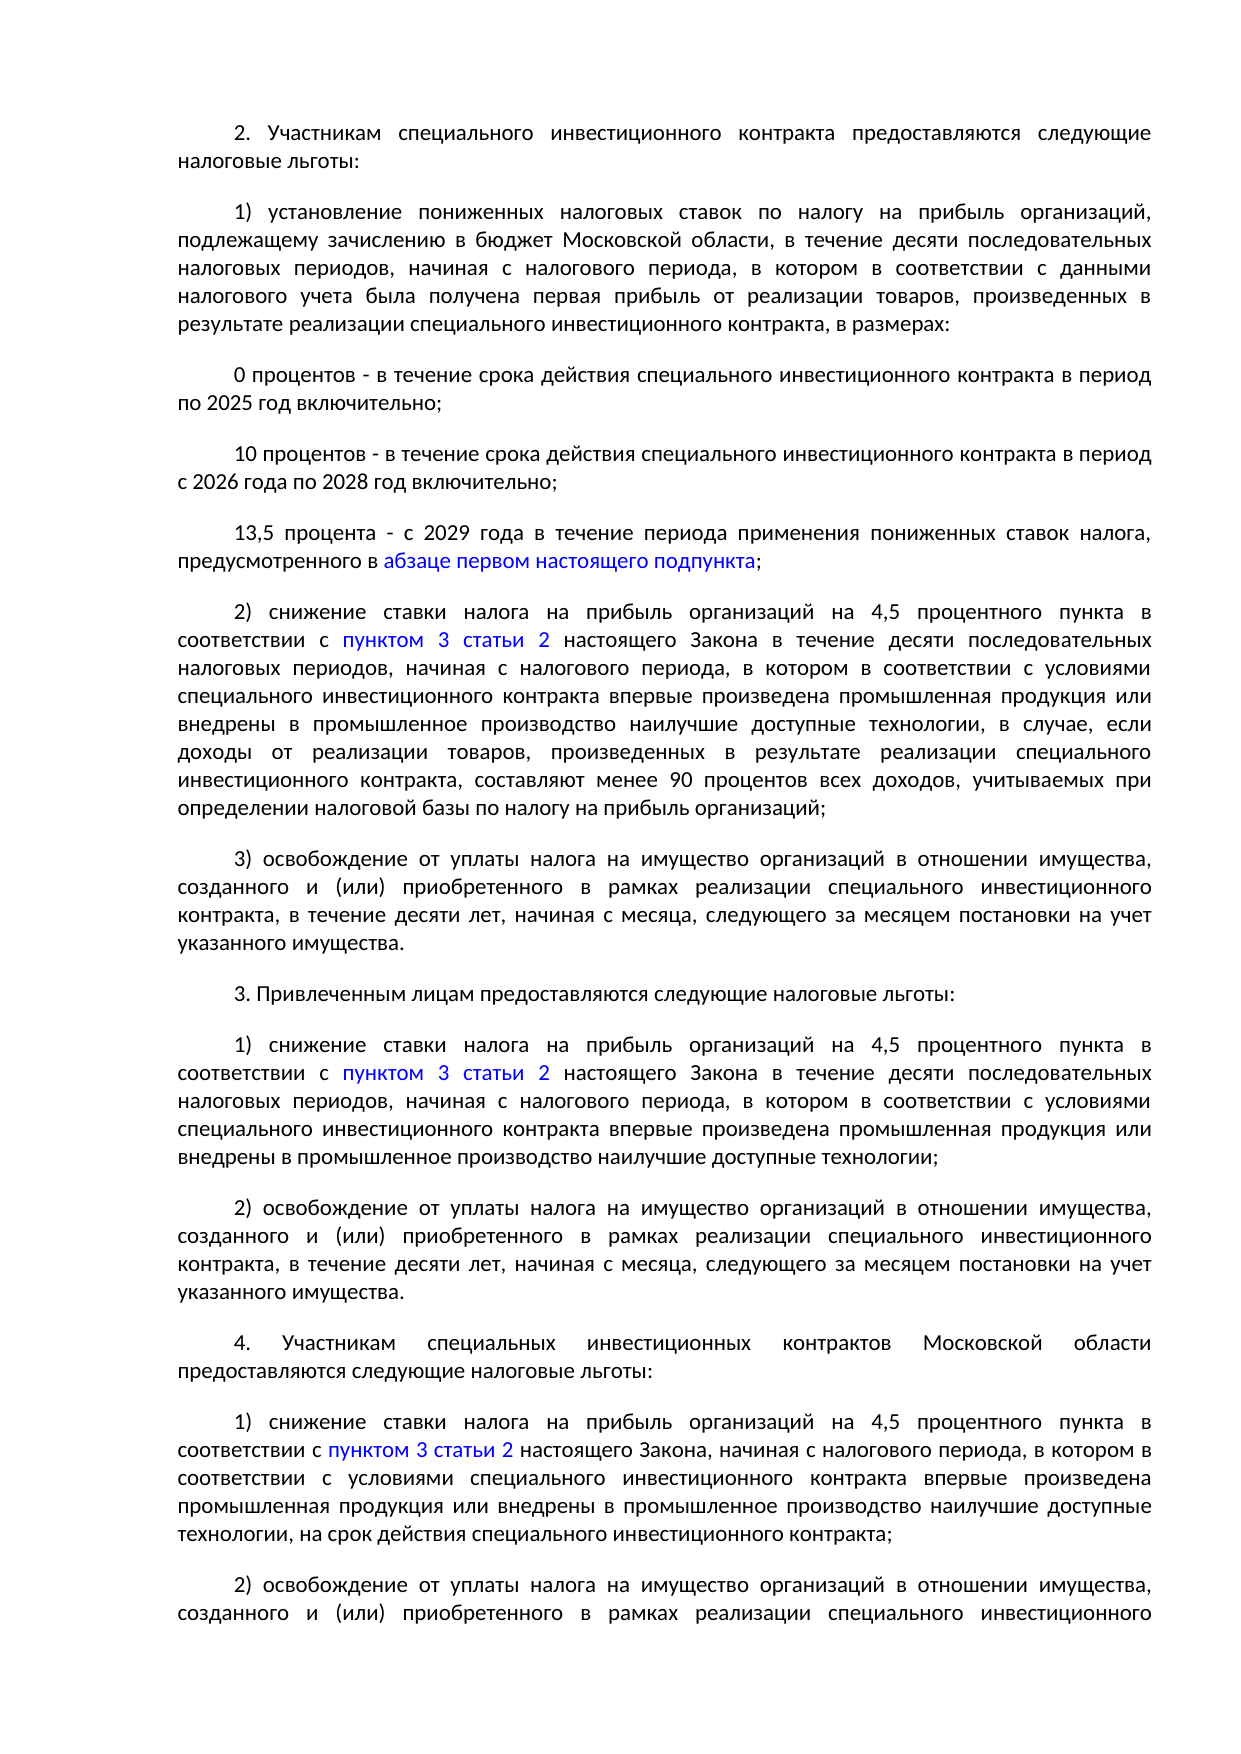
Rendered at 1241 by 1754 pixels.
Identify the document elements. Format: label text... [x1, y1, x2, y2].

text 3) освобождение от уплаты налога на имущество организаций в отношении имущества, созданного и (или) приобретенного в рамках реализации специального инвестиционного контракта, в течение десяти лет, начиная с месяца, следующего за месяцем постановки на учет указанного имущества. [177, 844, 1152, 956]
text 10 процентов - в течение срока действия специального инвестиционного контракта в период с 2026 года по 2028 год включительно; [177, 439, 1152, 495]
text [177, 1570, 1152, 1626]
text 2) освобождение от уплаты налога на имущество организаций в отношении имущества, созданного и (или) приобретенного в рамках реализации специального инвестиционного контракта, в течение десяти лет, начиная с месяца, следующего за месяцем постановки на учет указанного имущества. [177, 1193, 1152, 1305]
text 2) снижение ставки налога на прибыль организаций на 4,5 процентного пункта в соответствии с пунктом 3 статьи 2 настоящего Закона в течение десяти последовательных налоговых периодов, начиная с налогового периода, в котором в соответствии с условиями специального инвестиционного контракта впервые произведена промышленная продукция или внедрены в промышленное производство наилучшие доступные технологии, в случае, если доходы от реализации товаров, произведенных в результате реализации специального инвестиционного контракта, составляют менее 90 процентов всех доходов, учитываемых при определении налоговой базы по налогу на прибыль организаций; [177, 597, 1152, 821]
text 1) установление пониженных налоговых ставок по налогу на прибыль организаций, подлежащему зачислению в бюджет Московской области, в течение десяти последовательных налоговых периодов, начиная с налогового периода, в котором в соответствии с данными налогового учета была получена первая прибыль от реализации товаров, произведенных в результате реализации специального инвестиционного контракта, в размерах: [177, 197, 1152, 337]
text 0 процентов - в течение срока действия специального инвестиционного контракта в период по 2025 год включительно; [177, 360, 1152, 416]
text 2. Участникам специального инвестиционного контракта предоставляются следующие налоговые льготы: [177, 118, 1152, 174]
text 1) снижение ставки налога на прибыль организаций на 4,5 процентного пункта в соответствии с пунктом 3 статьи 2 настоящего Закона, начиная с налогового периода, в котором в соответствии с условиями специального инвестиционного контракта впервые произведена промышленная продукция или внедрены в промышленное производство наилучшие доступные технологии, на срок действия специального инвестиционного контракта; [177, 1407, 1152, 1547]
text 4. Участникам специальных инвестиционных контрактов Московской области предоставляются следующие налоговые льготы: [177, 1328, 1152, 1384]
text 3. Привлеченным лицам предоставляются следующие налоговые льготы: [177, 979, 1152, 1007]
text 13,5 процента - с 2029 года в течение периода применения пониженных ставок налога, предусмотренного в абзаце первом настоящего подпункта; [177, 518, 1152, 574]
text 1) снижение ставки налога на прибыль организаций на 4,5 процентного пункта в соответствии с пунктом 3 статьи 2 настоящего Закона в течение десяти последовательных налоговых периодов, начиная с налогового периода, в котором в соответствии с условиями специального инвестиционного контракта впервые произведена промышленная продукция или внедрены в промышленное производство наилучшие доступные технологии; [177, 1030, 1152, 1170]
